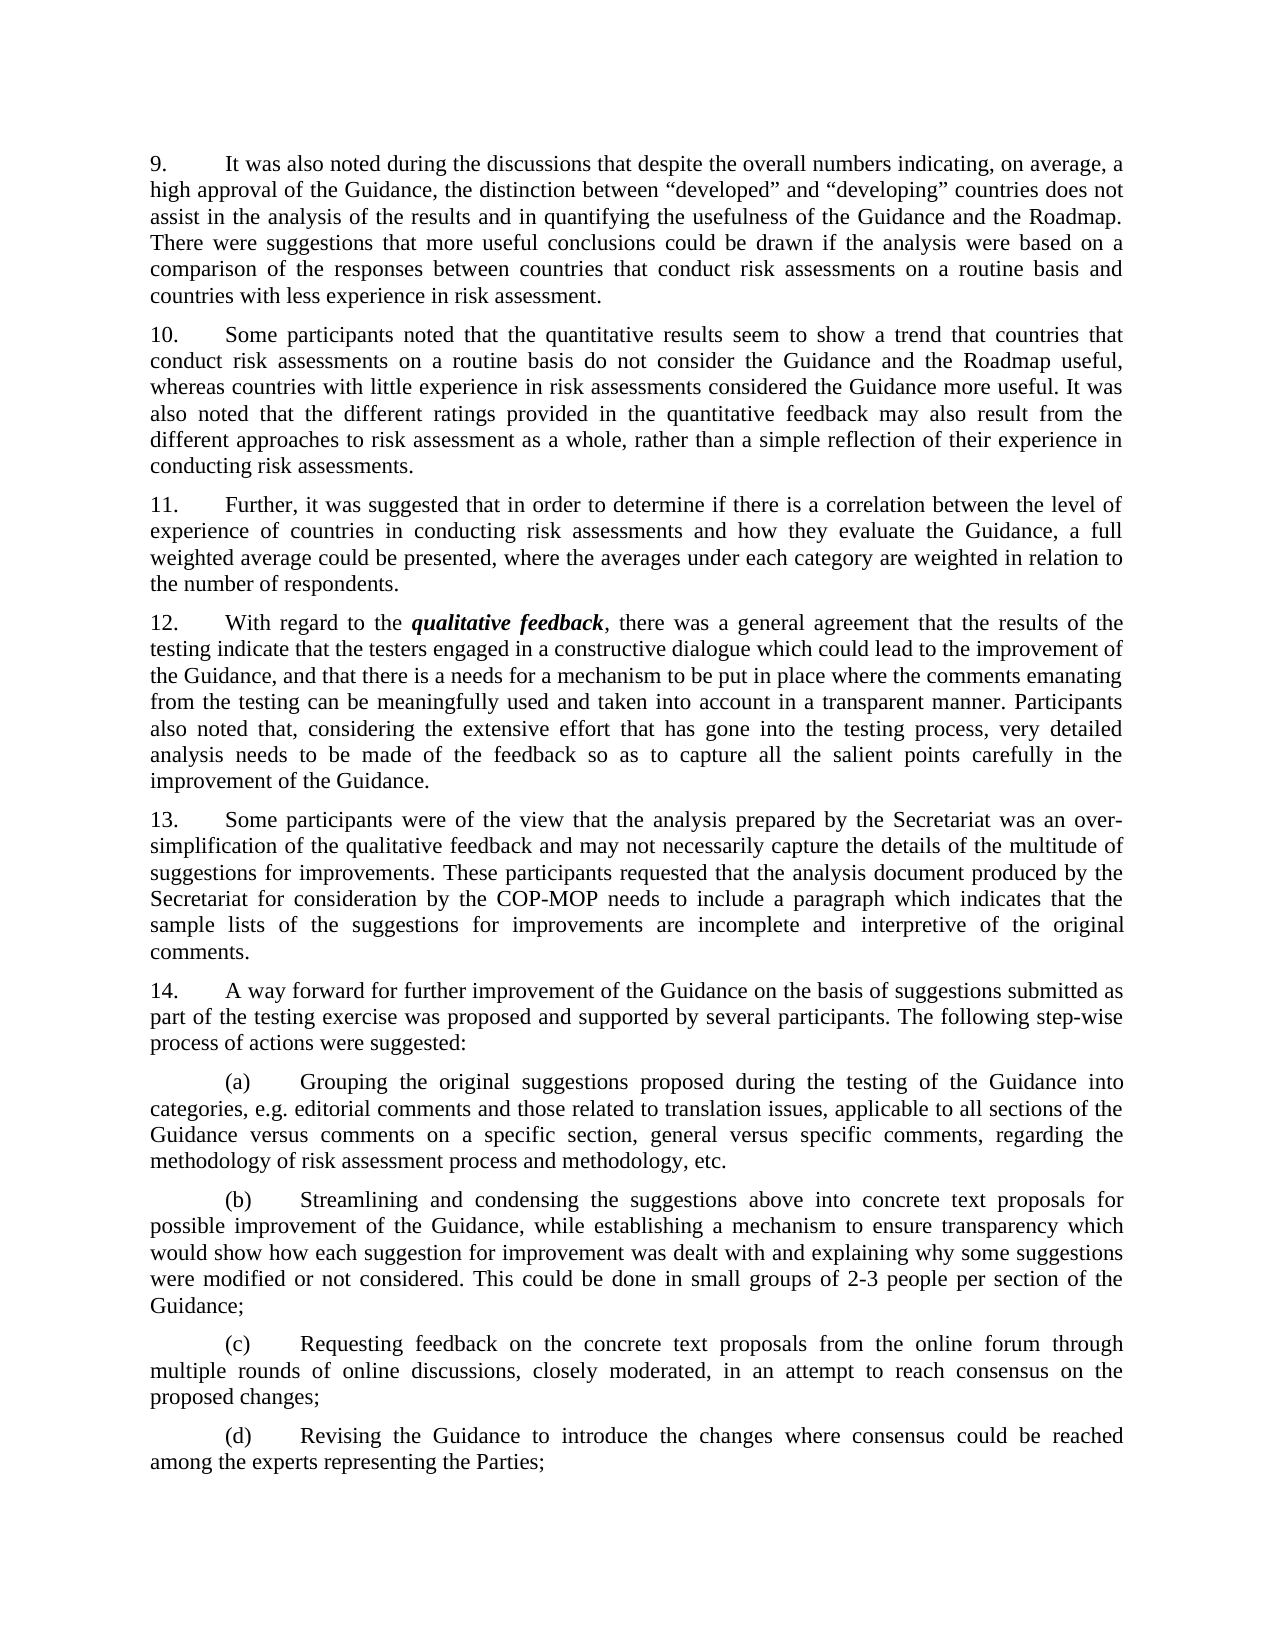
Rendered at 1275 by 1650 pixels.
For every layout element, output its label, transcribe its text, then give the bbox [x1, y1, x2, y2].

list Requesting feedback on the concrete text proposals from the online forum through multiple rounds of online discussions, closely moderated, in an attempt to reach consensus on the proposed changes; [150, 1331, 1125, 1409]
list Some participants noted that the quantitative results seem to show a trend that countries that conduct risk assessments on a routine basis do not consider the Guidance and the Roadmap useful, whereas countries with little experience in risk assessments considered the Guidance more useful. It was also noted that the different ratings provided in the quantitative feedback may also result from the different approaches to risk assessment as a whole, rather than a simple reflection of their experience in conducting risk assessments. [150, 321, 1125, 479]
list Streamlining and condensing the suggestions above into concrete text proposals for possible improvement of the Guidance, while establishing a mechanism to ensure transparency which would show how each suggestion for improvement was dealt with and explaining why some suggestions were modified or not considered. This could be done in small groups of 2-3 people per section of the Guidance; [150, 1186, 1125, 1318]
list With regard to the qualitative feedback, there was a general agreement that the results of the testing indicate that the testers engaged in a constructive dialogue which could lead to the improvement of the Guidance, and that there is a needs for a mechanism to be put in place where the comments emanating from the testing can be meaningfully used and taken into account in a transparent manner. Participants also noted that, considering the extensive effort that has gone into the testing process, very detailed analysis needs to be made of the feedback so as to capture all the salient points carefully in the improvement of the Guidance. [150, 609, 1125, 794]
list It was also noted during the discussions that despite the overall numbers indicating, on average, a high approval of the Guidance, the distinction between “developed” and “developing” countries does not assist in the analysis of the results and in quantifying the usefulness of the Guidance and the Roadmap. There were suggestions that more useful conclusions could be drawn if the analysis were based on a comparison of the responses between countries that conduct risk assessments on a routine basis and countries with less experience in risk assessment. [150, 150, 1125, 308]
list Grouping the original suggestions proposed during the testing of the Guidance into categories, e.g. editorial comments and those related to translation issues, applicable to all sections of the Guidance versus comments on a specific section, general versus specific comments, regarding the methodology of risk assessment process and methodology, etc. [150, 1068, 1125, 1174]
list Some participants were of the view that the analysis prepared by the Secretariat was an over-simplification of the qualitative feedback and may not necessarily capture the details of the multitude of suggestions for improvements. These participants requested that the analysis document produced by the Secretariat for consideration by the COP-MOP needs to include a paragraph which indicates that the sample lists of the suggestions for improvements are incomplete and interpretive of the original comments. [150, 806, 1125, 964]
list A way forward for further improvement of the Guidance on the basis of suggestions submitted as part of the testing exercise was proposed and supported by several participants. The following step-wise process of actions were suggested: [150, 977, 1125, 1056]
list Revising the Guidance to introduce the changes where consensus could be reached among the experts representing the Parties; [150, 1422, 1125, 1475]
list Further, it was suggested that in order to determine if there is a correlation between the level of experience of countries in conducting risk assessments and how they evaluate the Guidance, a full weighted average could be presented, where the averages under each category are weighted in relation to the number of respondents. [150, 491, 1125, 597]
